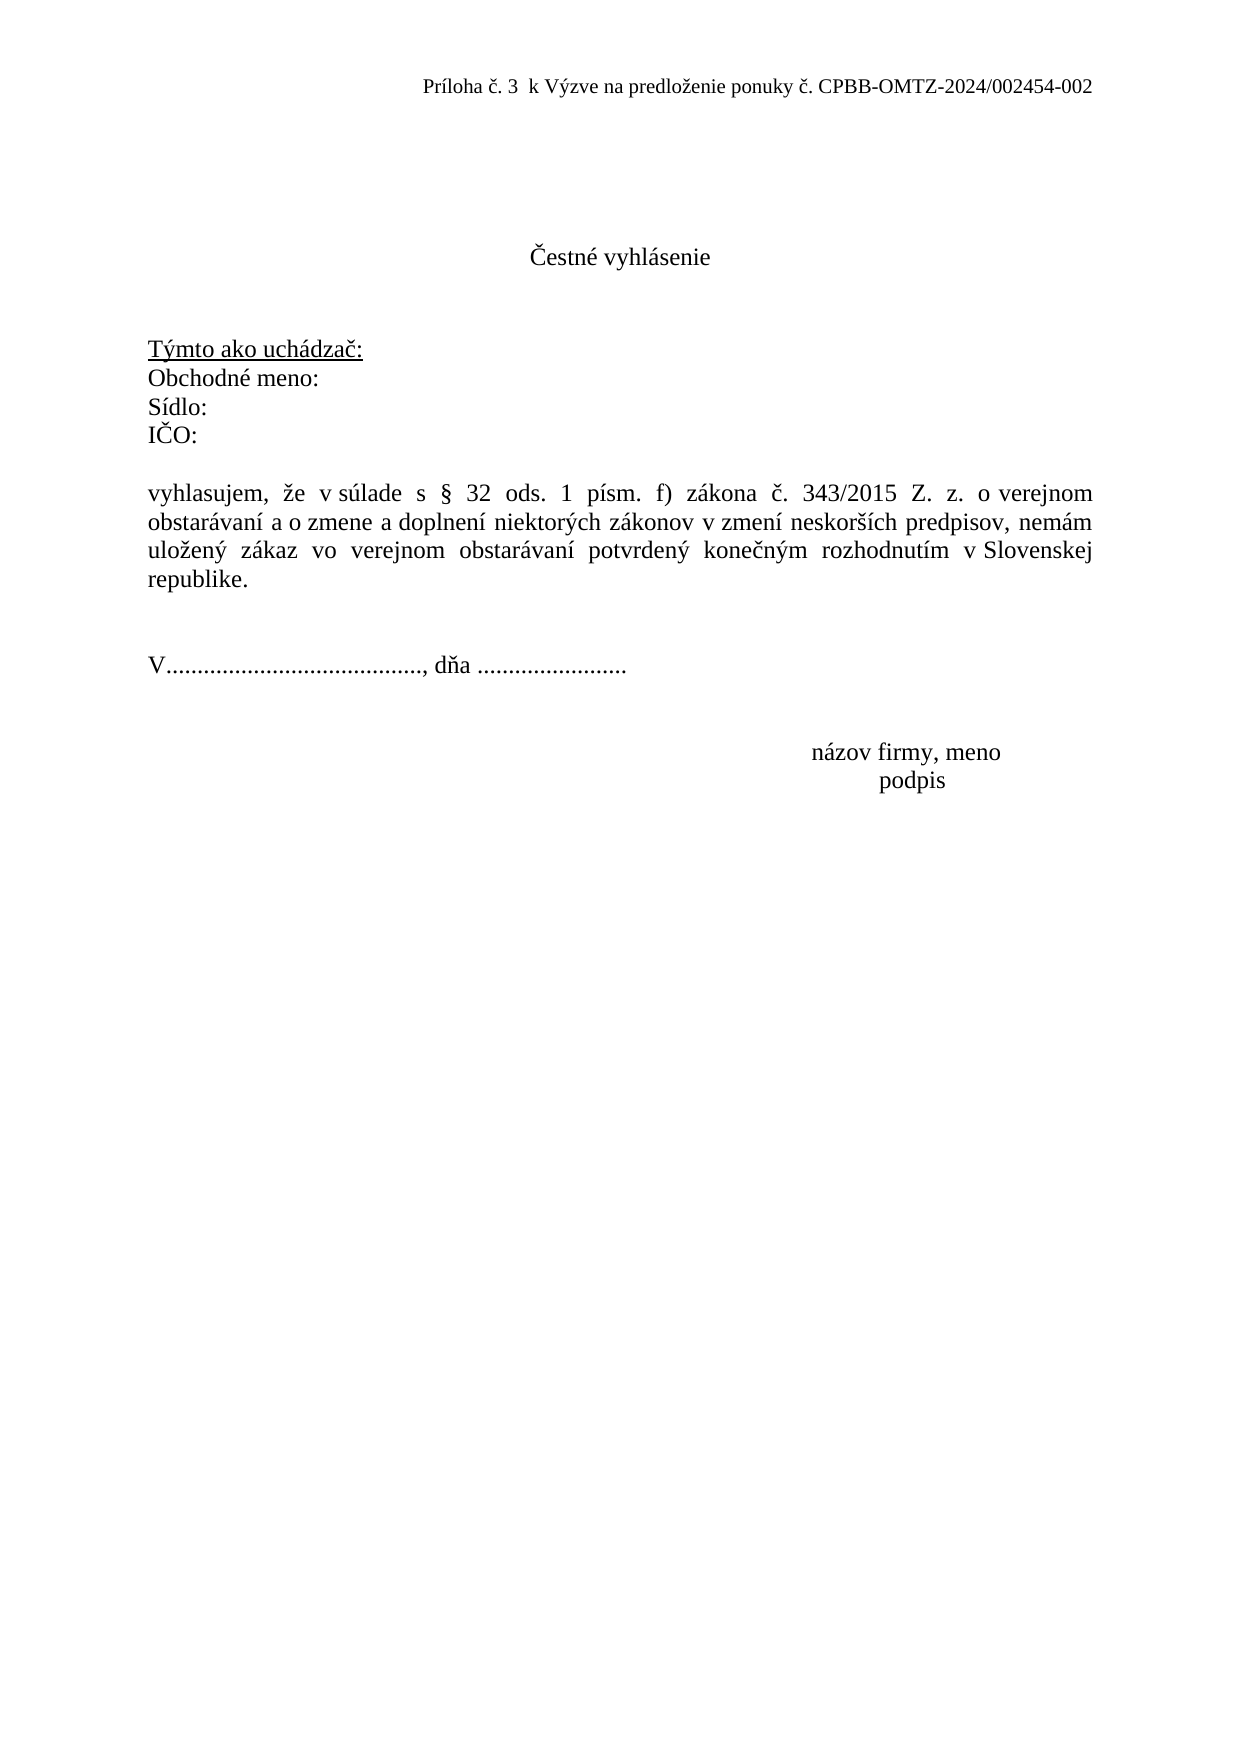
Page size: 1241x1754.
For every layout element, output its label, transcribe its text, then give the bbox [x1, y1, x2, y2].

text IČO: [148, 421, 1093, 449]
text Čestné vyhlásenie [148, 242, 1093, 271]
text Obchodné meno: [148, 363, 1093, 392]
text názov firmy, meno [148, 737, 1093, 766]
text podpis [148, 766, 1093, 794]
text vyhlasujem, že v súlade s § 32 ods. 1 písm. f) zákona č. 343/2015 Z. z. o verejnom obstarávaní a o zmene a doplnení niektorých zákonov v zmení neskorších predpisov, nemám uložený zákaz vo verejnom obstarávaní potvrdený konečným rozhodnutím v Slovenskej republike. [148, 478, 1093, 593]
text V........................................., dňa ........................ [148, 651, 1093, 679]
text Sídlo: [148, 392, 1093, 421]
text Týmto ako uchádzač: [148, 334, 1093, 363]
